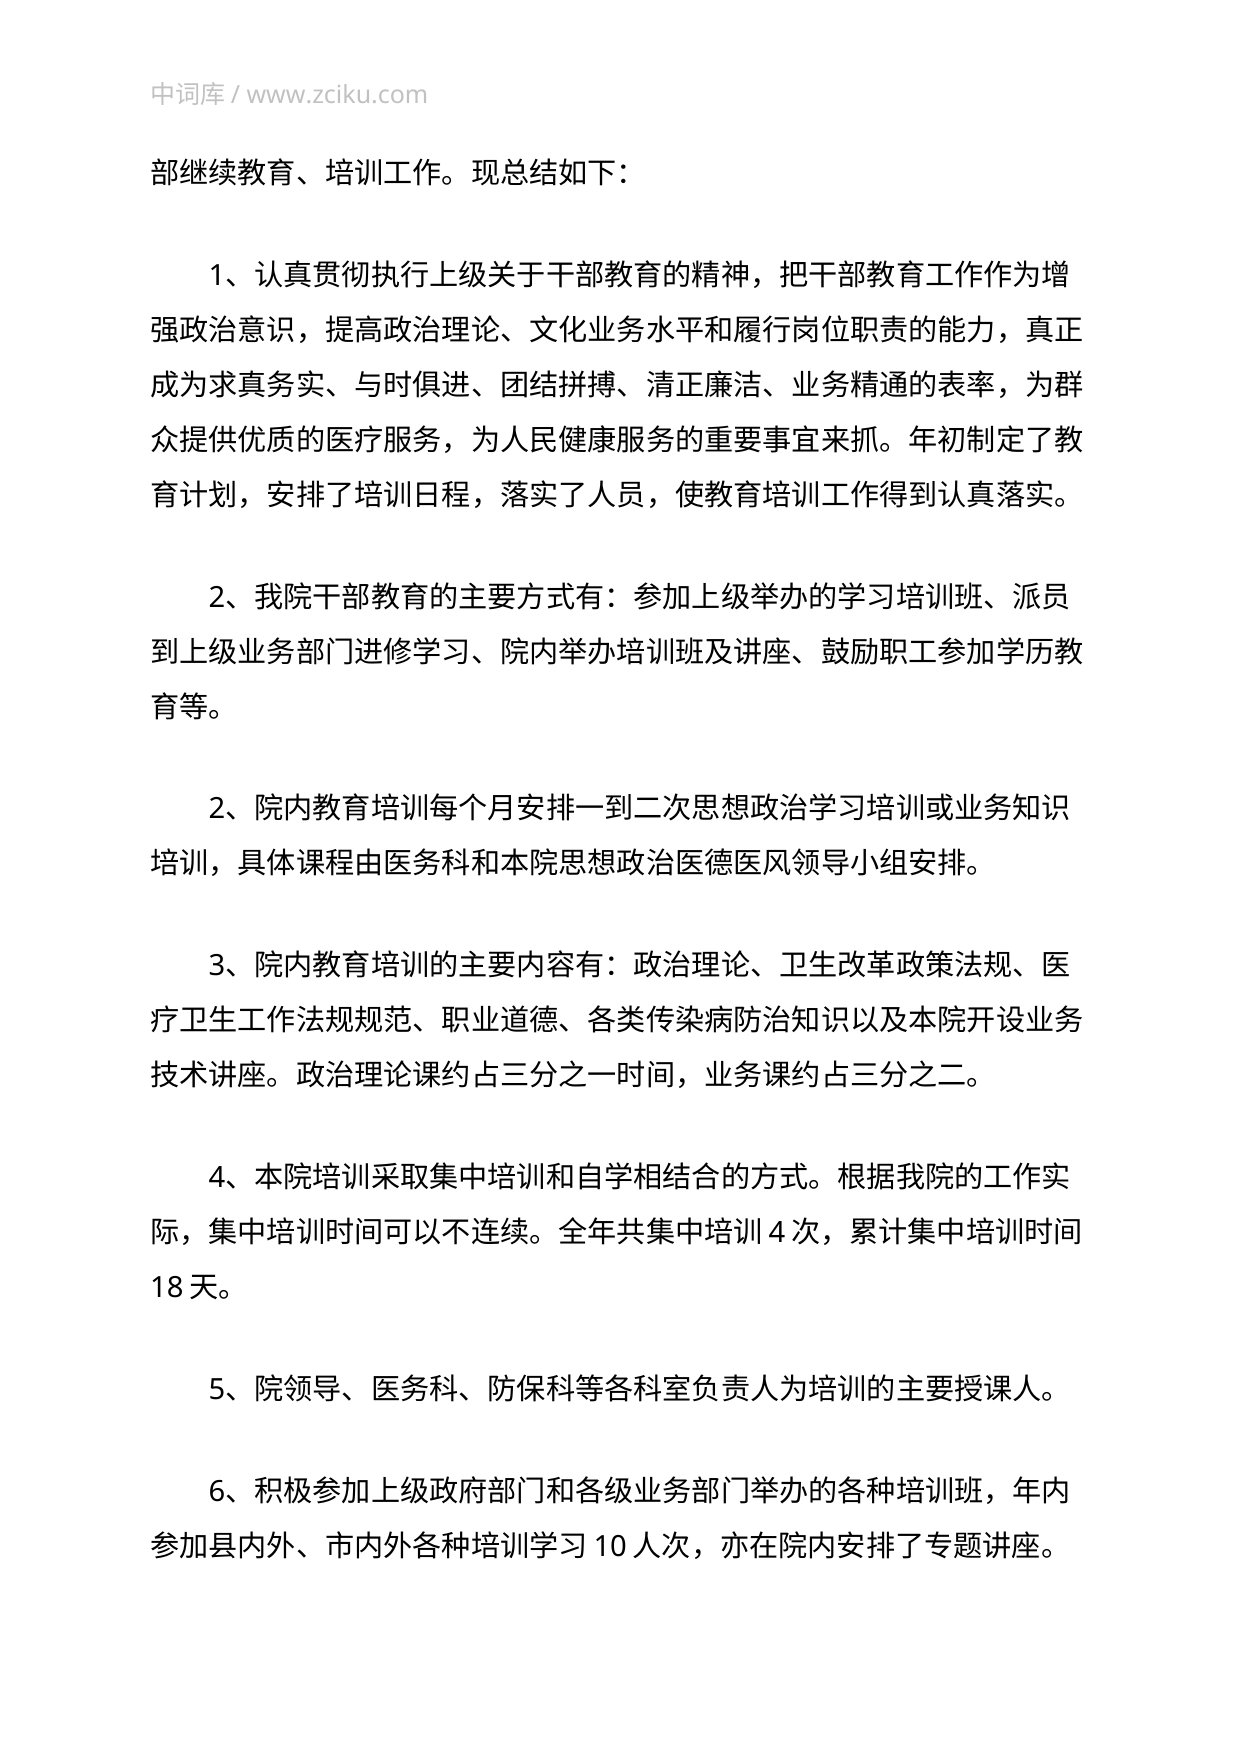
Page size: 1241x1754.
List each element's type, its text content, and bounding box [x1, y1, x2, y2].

text 2、我院干部教育的主要方式有：参加上级举办的学习培训班、派员到上级业务部门进修学习、院内举办培训班及讲座、鼓励职工参加学历教育等。 [150, 573, 1090, 725]
text 5、院领导、医务科、防保科等各科室负责人为培训的主要授课人。 [150, 1365, 1090, 1408]
text 1、认真贯彻执行上级关于干部教育的精神，把干部教育工作作为增强政治意识，提高政治理论、文化业务水平和履行岗位职责的能力，真正成为求真务实、与时俱进、团结拼搏、清正廉洁、业务精通的表率，为群众提供优质的医疗服务，为人民健康服务的重要事宜来抓。年初制定了教育计划，安排了培训日程，落实了人员，使教育培训工作得到认真落实。 [150, 252, 1090, 514]
text 4、本院培训采取集中培训和自学相结合的方式。根据我院的工作实际，集中培训时间可以不连续。全年共集中培训4次，累计集中培训时间18天。 [150, 1153, 1090, 1306]
text 2、院内教育培训每个月安排一到二次思想政治学习培训或业务知识培训，具体课程由医务科和本院思想政治医德医风领导小组安排。 [150, 785, 1090, 882]
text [150, 150, 1090, 192]
text 6、积极参加上级政府部门和各级业务部门举办的各种培训班，年内参加县内外、市内外各种培训学习10人次，亦在院内安排了专题讲座。 [150, 1467, 1090, 1565]
text 3、院内教育培训的主要内容有：政治理论、卫生改革政策法规、医疗卫生工作法规规范、职业道德、各类传染病防治知识以及本院开设业务技术讲座。政治理论课约占三分之一时间，业务课约占三分之二。 [150, 942, 1090, 1094]
